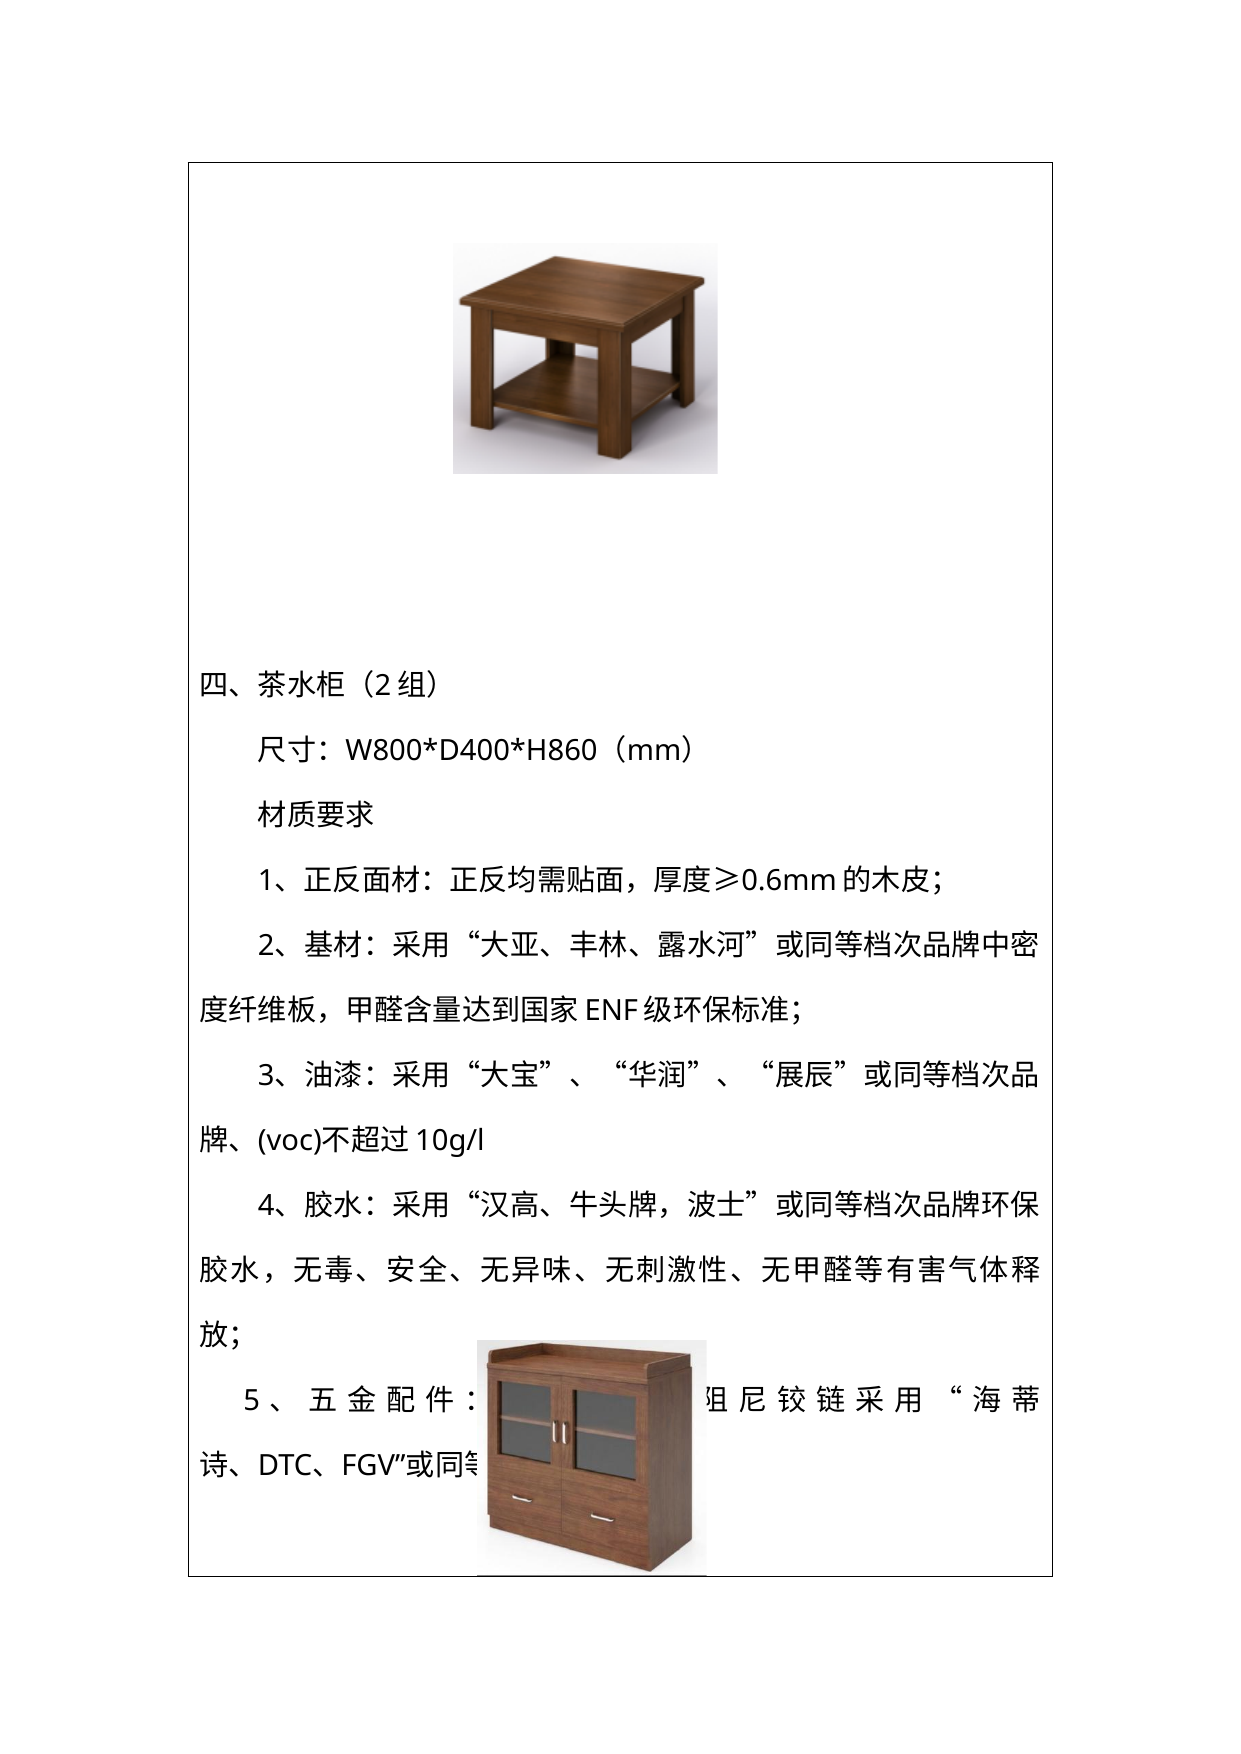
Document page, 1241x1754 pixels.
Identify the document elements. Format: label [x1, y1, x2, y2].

picture [453, 243, 718, 474]
picture [477, 1340, 707, 1576]
table_cell [189, 163, 1052, 1576]
